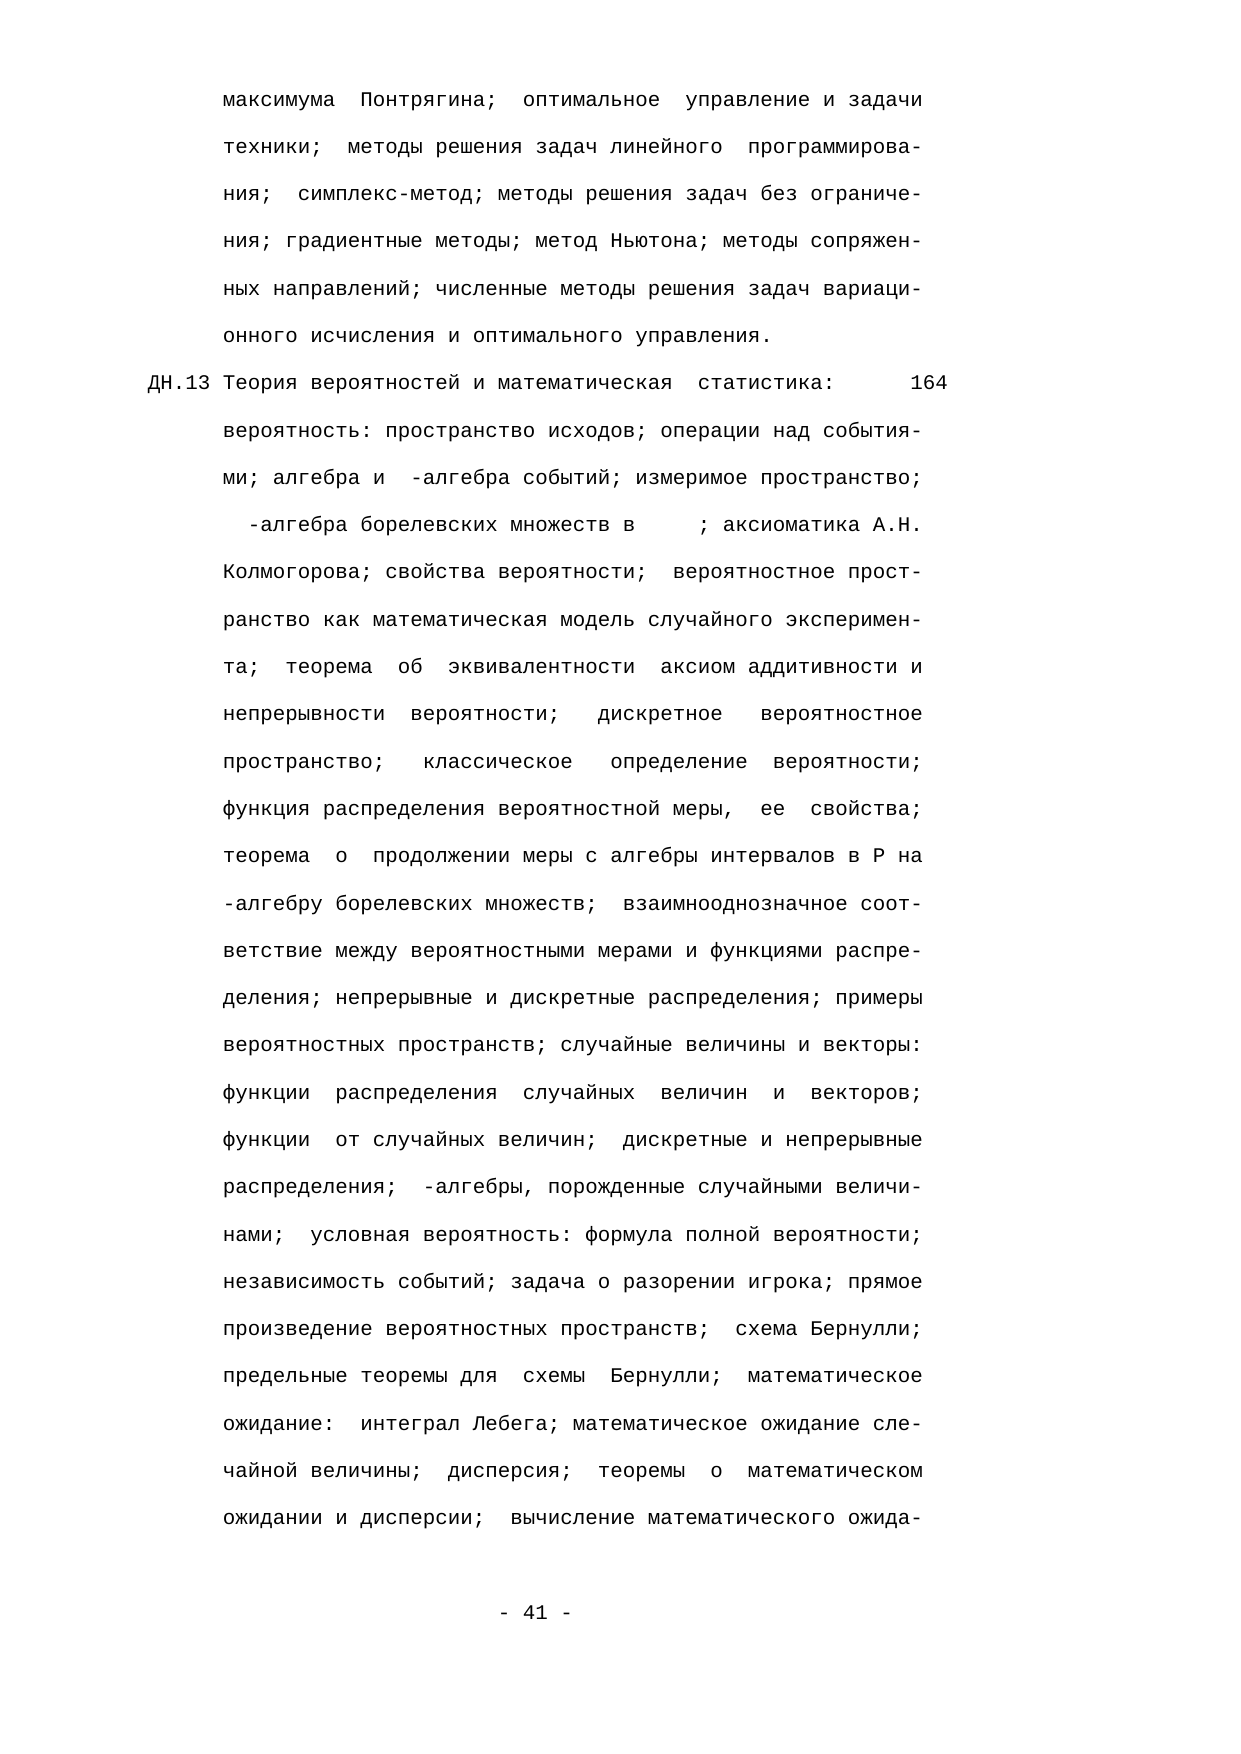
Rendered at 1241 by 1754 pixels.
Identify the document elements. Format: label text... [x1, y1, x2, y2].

text та; теорема об эквивалентности аксиом аддитивности и [148, 656, 1152, 680]
text деления; непрерывные и дискретные распределения; примеры [148, 987, 1152, 1011]
text -алгебру борелевских множеств; взаимнооднозначное соот- [148, 893, 1152, 916]
text распределения; -алгебры, порожденные случайными величи- [148, 1176, 1152, 1200]
text ния; градиентные методы; метод Ньютона; методы сопряжен- [148, 231, 1152, 254]
text произведение вероятностных пространств; схема Бернулли; [148, 1318, 1152, 1342]
text нами; условная вероятность: формула полной вероятности; [148, 1224, 1152, 1247]
text ожидание: интеграл Лебега; математическое ожидание сле- [148, 1413, 1152, 1436]
text техники; методы решения задач линейного программирова- [148, 136, 1152, 159]
text предельные теоремы для схемы Бернулли; математическое [148, 1366, 1152, 1389]
text вероятностных пространств; случайные величины и векторы: [148, 1034, 1152, 1058]
text ных направлений; численные методы решения задач вариаци- [148, 278, 1152, 301]
text ДН.13 Теория вероятностей и математическая статистика: 164 [148, 372, 1152, 396]
text непрерывности вероятности; дискретное вероятностное [148, 703, 1152, 727]
text независимость событий; задача о разорении игрока; прямое [148, 1271, 1152, 1294]
text ми; алгебра и -алгебра событий; измеримое пространство; [148, 467, 1152, 491]
text теорема о продолжении меры с алгебры интервалов в Р на [148, 845, 1152, 869]
text вероятность: пространство исходов; операции над события- [148, 420, 1152, 443]
text чайной величины; дисперсия; теоремы о математическом [148, 1460, 1152, 1484]
text ожидании и дисперсии; вычисление математического ожида- [148, 1507, 1152, 1531]
text ния; симплекс-метод; методы решения задач без ограниче- [148, 183, 1152, 207]
text -алгебра борелевских множеств в ; аксиоматика А.Н. [148, 514, 1152, 538]
text функция распределения вероятностной меры, ее свойства; [148, 798, 1152, 822]
text ветствие между вероятностными мерами и функциями распре- [148, 940, 1152, 963]
text пространство; классическое определение вероятности; [148, 751, 1152, 774]
text ранство как математическая модель случайного эксперимен- [148, 609, 1152, 632]
text онного исчисления и оптимального управления. [148, 325, 1152, 349]
text - 41 - [148, 1602, 1152, 1626]
text максимума Понтрягина; оптимальное управление и задачи [148, 89, 1152, 112]
text функции распределения случайных величин и векторов; [148, 1082, 1152, 1105]
text функции от случайных величин; дискретные и непрерывные [148, 1129, 1152, 1153]
text Колмогорова; свойства вероятности; вероятностное прост- [148, 562, 1152, 585]
